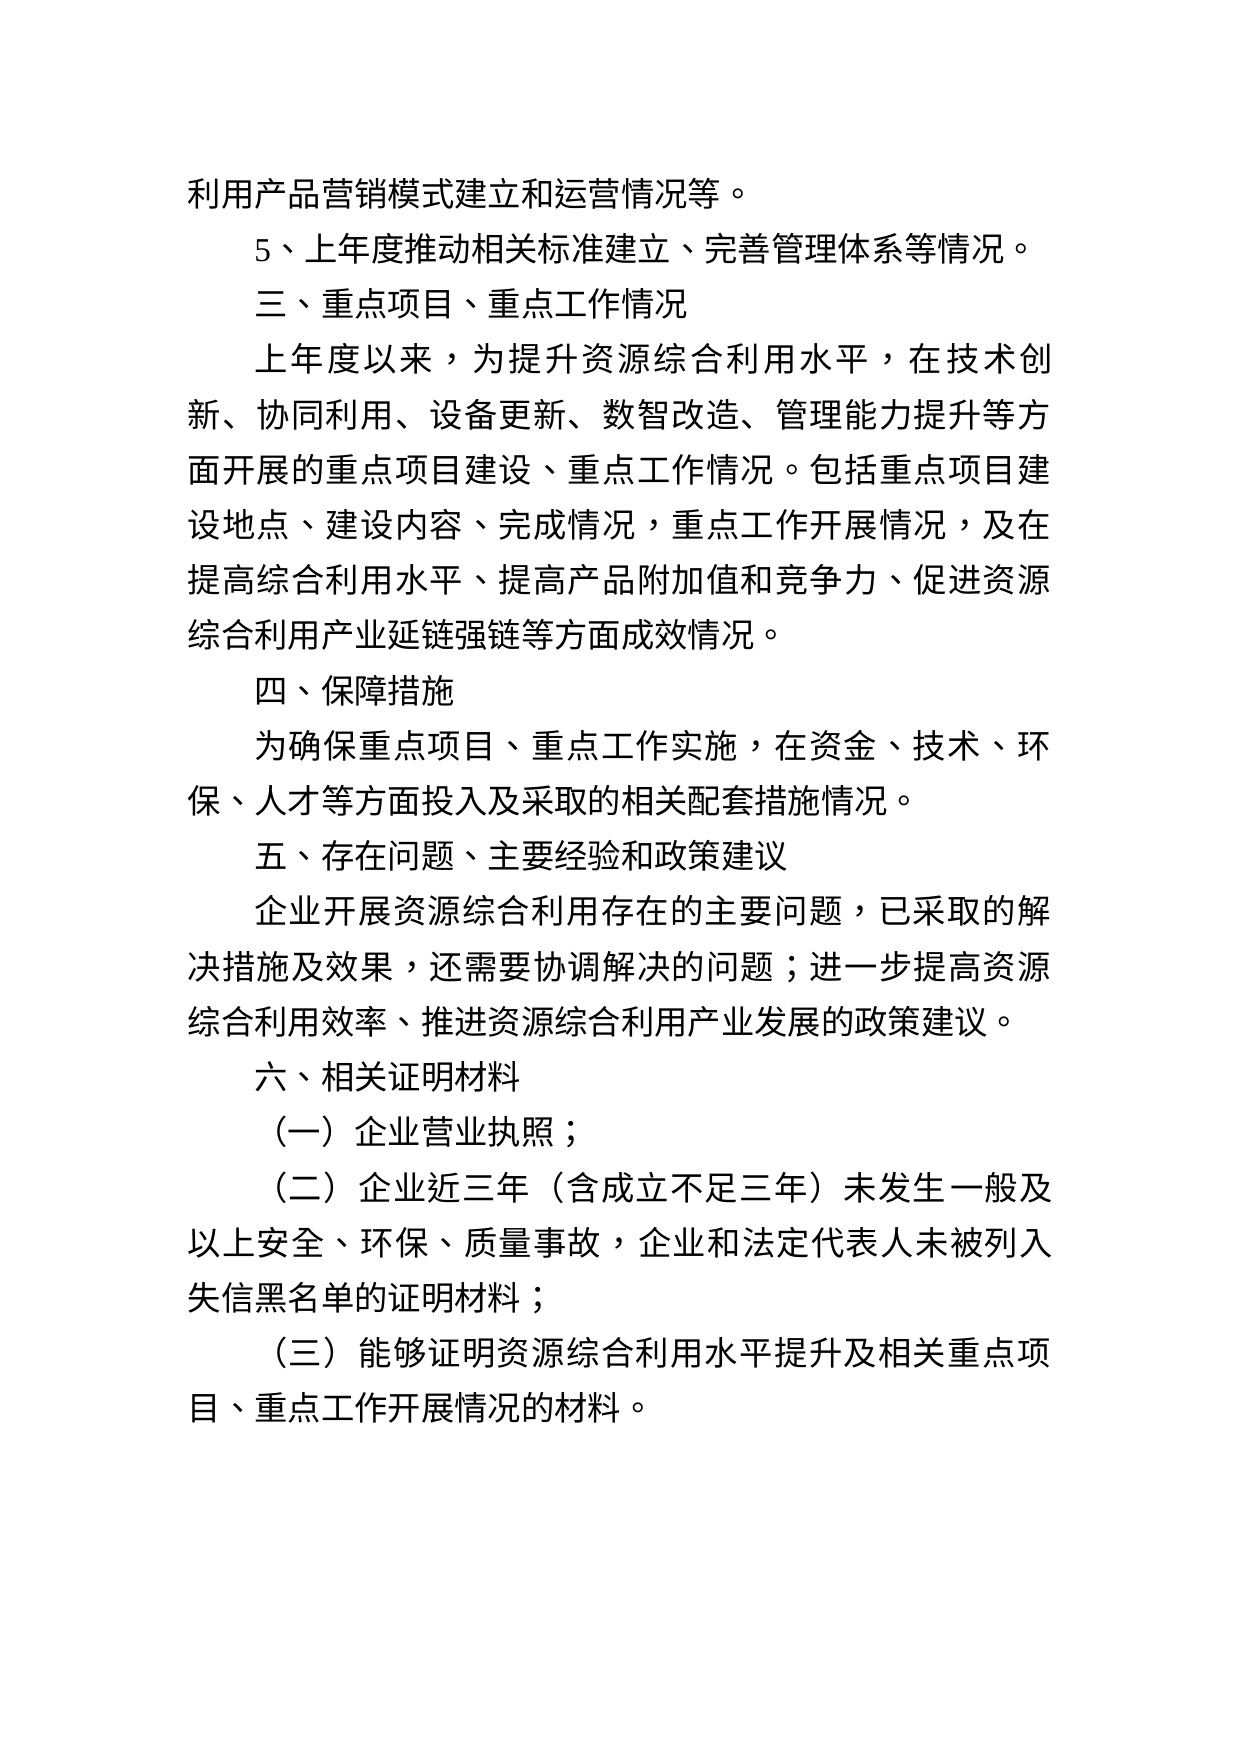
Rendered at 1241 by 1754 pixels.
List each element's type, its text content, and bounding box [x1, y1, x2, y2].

text 五、存在问题、主要经验和政策建议 [187, 824, 1053, 880]
text 六、相关证明材料 [187, 1045, 1053, 1101]
text 5、上年度推动相关标准建立、完善管理体系等情况。 [187, 217, 1053, 272]
text 为确保重点项目、重点工作实施，在资金、技术、环保、人才等方面投入及采取的相关配套措施情况。 [187, 714, 1053, 824]
text 四、保障措施 [187, 659, 1053, 714]
text 三、重点项目、重点工作情况 [187, 272, 1053, 328]
text （二）企业近三年（含成立不足三年）未发生一般及以上安全、环保、质量事故，企业和法定代表人未被列入失信黑名单的证明材料； [187, 1156, 1053, 1321]
text （三）能够证明资源综合利用水平提升及相关重点项目、重点工作开展情况的材料。 [187, 1321, 1053, 1432]
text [187, 162, 1053, 217]
text 企业开展资源综合利用存在的主要问题，已采取的解决措施及效果，还需要协调解决的问题；进一步提高资源综合利用效率、推进资源综合利用产业发展的政策建议。 [187, 880, 1053, 1045]
text 上年度以来，为提升资源综合利用水平，在技术创新、协同利用、设备更新、数智改造、管理能力提升等方面开展的重点项目建设、重点工作情况。包括重点项目建设地点、建设内容、完成情况，重点工作开展情况，及在提高综合利用水平、提高产品附加值和竞争力、促进资源综合利用产业延链强链等方面成效情况。 [187, 328, 1053, 659]
text （一）企业营业执照； [187, 1101, 1053, 1156]
